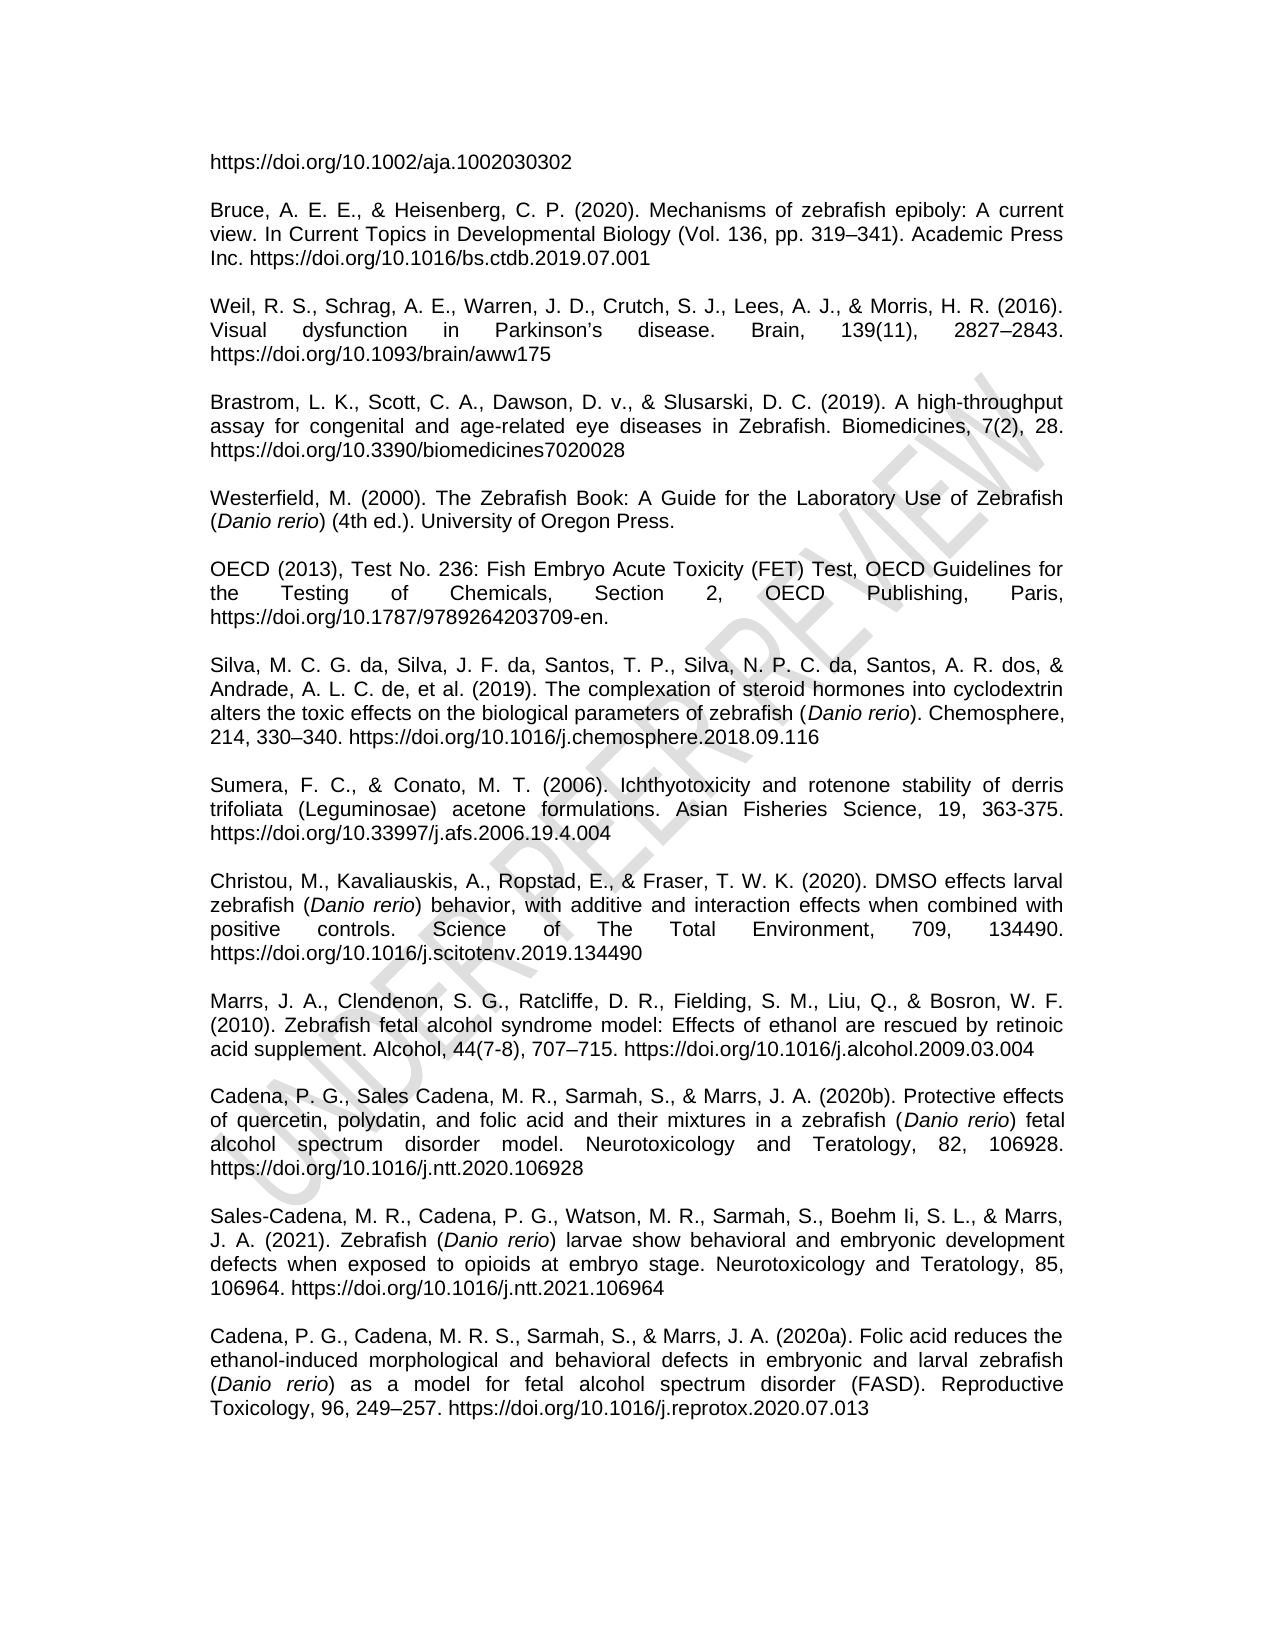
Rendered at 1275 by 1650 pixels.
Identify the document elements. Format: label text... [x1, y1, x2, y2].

text Christou, M., Kavaliauskis, A., Ropstad, E., & Fraser, T. W. K. (2020). DMSO effects larval zebrafish (Danio rerio) behavior, with additive and interaction effects when combined with positive controls. Science of The Total Environment, 709, 134490. https://doi.org/10.1016/j.scitotenv.2019.134490 [210, 869, 1065, 964]
text Westerfield, M. (2000). The Zebrafish Book: A Guide for the Laboratory Use of Zebrafish (Danio rerio) (4th ed.). University of Oregon Press. [210, 485, 1065, 533]
text Sumera, F. C., & Conato, M. T. (2006). Ichthyotoxicity and rotenone stability of derris trifoliata (Leguminosae) acetone formulations. Asian Fisheries Science, 19, 363-375. https://doi.org/10.33997/j.afs.2006.19.4.004 [210, 773, 1065, 845]
text Bruce, A. E. E., & Heisenberg, C. P. (2020). Mechanisms of zebrafish epiboly: A current view. In Current Topics in Developmental Biology (Vol. 136, pp. 319–341). Academic Press Inc. https://doi.org/10.1016/bs.ctdb.2019.07.001 [210, 198, 1065, 270]
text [210, 150, 1065, 174]
text Cadena, P. G., Sales Cadena, M. R., Sarmah, S., & Marrs, J. A. (2020b). Protective effects of quercetin, polydatin, and folic acid and their mixtures in a zebrafish (Danio rerio) fetal alcohol spectrum disorder model. Neurotoxicology and Teratology, 82, 106928. https://doi.org/10.1016/j.ntt.2020.106928 [210, 1084, 1065, 1180]
text Cadena, P. G., Cadena, M. R. S., Sarmah, S., & Marrs, J. A. (2020a). Folic acid reduces the ethanol-induced morphological and behavioral defects in embryonic and larval zebrafish (Danio rerio) as a model for fetal alcohol spectrum disorder (FASD). Reproductive Toxicology, 96, 249–257. https://doi.org/10.1016/j.reprotox.2020.07.013 [210, 1324, 1065, 1420]
text OECD (2013), Test No. 236: Fish Embryo Acute Toxicity (FET) Test, OECD Guidelines for the Testing of Chemicals, Section 2, OECD Publishing, Paris, https://doi.org/10.1787/9789264203709-en. [210, 557, 1065, 629]
text Brastrom, L. K., Scott, C. A., Dawson, D. v., & Slusarski, D. C. (2019). A high-throughput assay for congenital and age-related eye diseases in Zebrafish. Biomedicines, 7(2), 28. https://doi.org/10.3390/biomedicines7020028 [210, 389, 1065, 461]
text Silva, M. C. G. da, Silva, J. F. da, Santos, T. P., Silva, N. P. C. da, Santos, A. R. dos, & Andrade, A. L. C. de, et al. (2019). The complexation of steroid hormones into cyclodextrin alters the toxic effects on the biological parameters of zebrafish (Danio rerio). Chemosphere, 214, 330–340. https://doi.org/10.1016/j.chemosphere.2018.09.116 [210, 653, 1065, 749]
text Marrs, J. A., Clendenon, S. G., Ratcliffe, D. R., Fielding, S. M., Liu, Q., & Bosron, W. F. (2010). Zebrafish fetal alcohol syndrome model: Effects of ethanol are rescued by retinoic acid supplement. Alcohol, 44(7-8), 707–715. https://doi.org/10.1016/j.alcohol.2009.03.004 [210, 988, 1065, 1060]
text Weil, R. S., Schrag, A. E., Warren, J. D., Crutch, S. J., Lees, A. J., & Morris, H. R. (2016). Visual dysfunction in Parkinson’s disease. Brain, 139(11), 2827–2843. https://doi.org/10.1093/brain/aww175 [210, 294, 1065, 366]
text Sales-Cadena, M. R., Cadena, P. G., Watson, M. R., Sarmah, S., Boehm Ii, S. L., & Marrs, J. A. (2021). Zebrafish (Danio rerio) larvae show behavioral and embryonic development defects when exposed to opioids at embryo stage. Neurotoxicology and Teratology, 85, 106964. https://doi.org/10.1016/j.ntt.2021.106964 [210, 1204, 1065, 1300]
